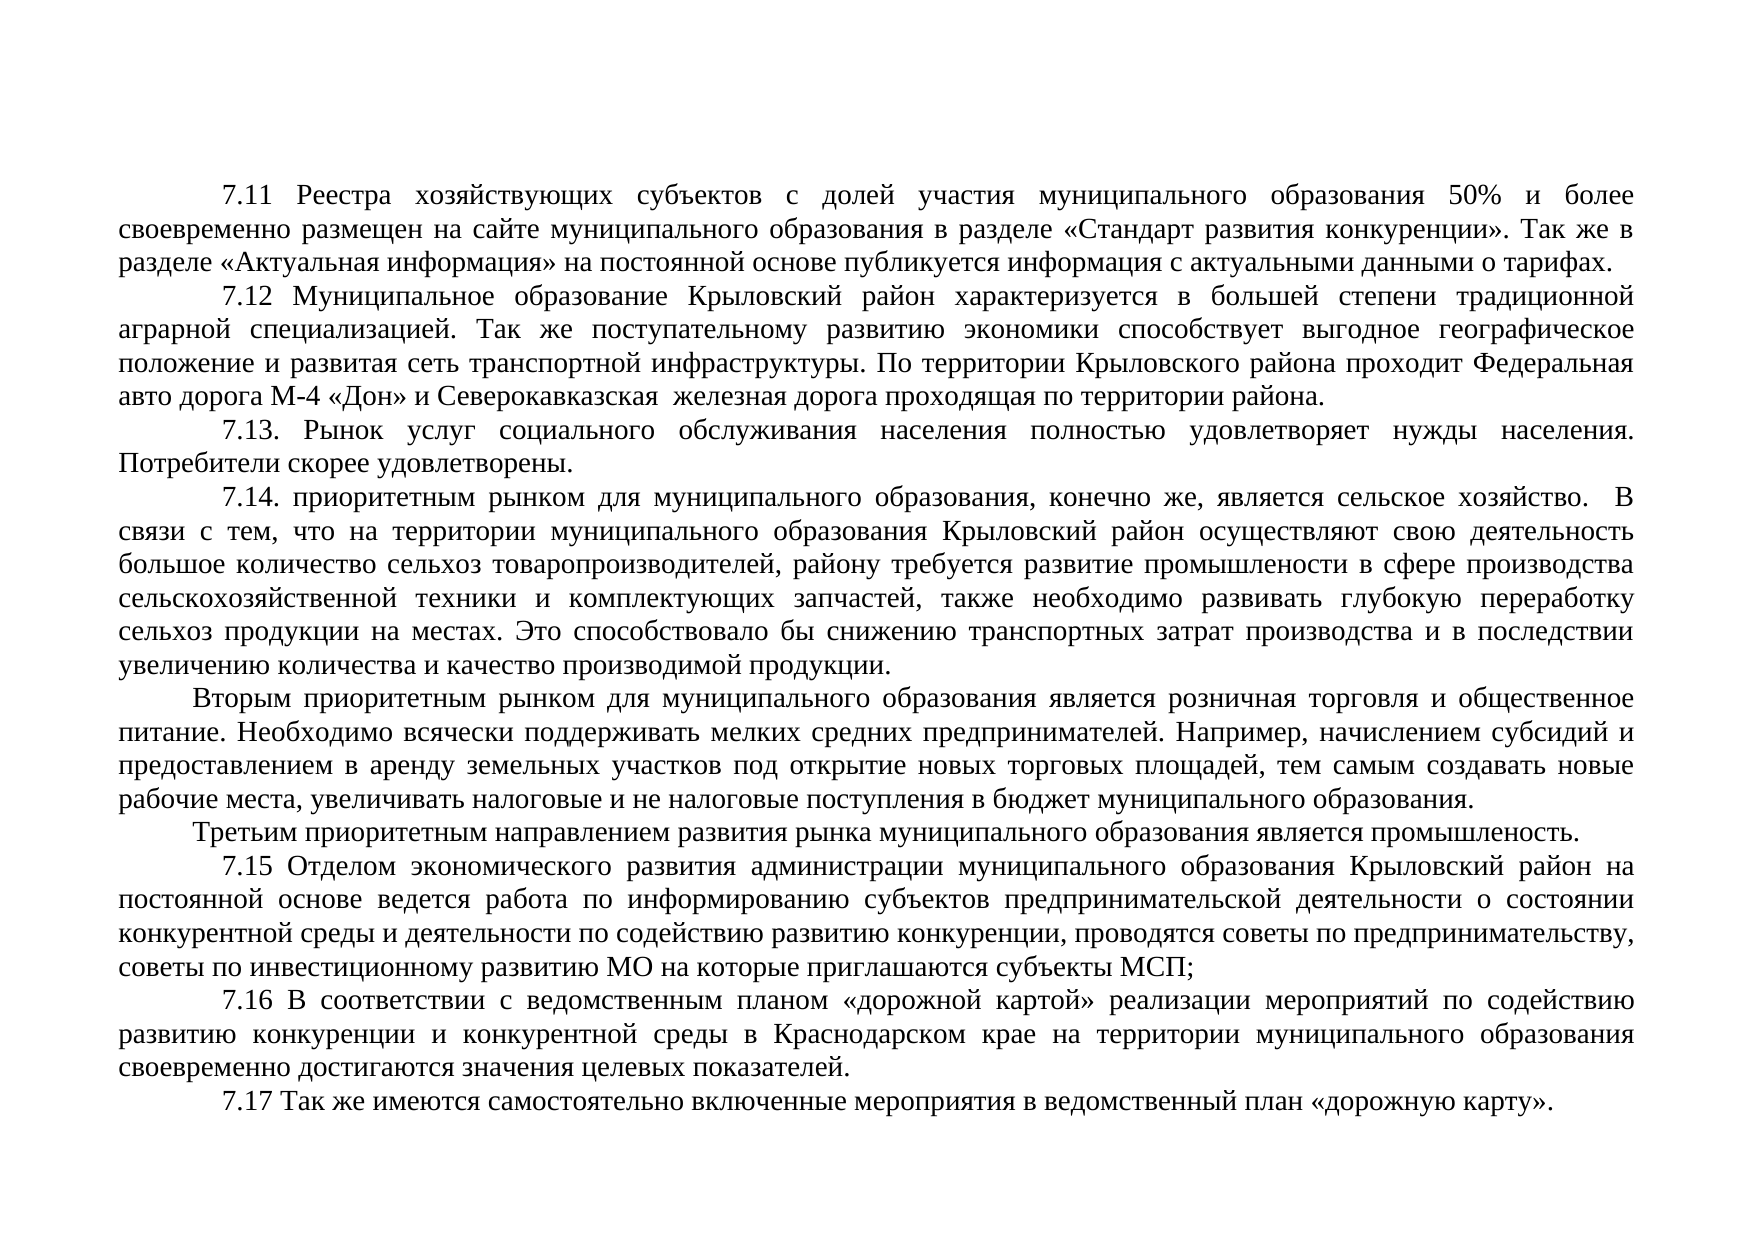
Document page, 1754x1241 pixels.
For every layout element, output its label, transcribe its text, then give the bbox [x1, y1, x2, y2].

text 7.15 Отделом экономического развития администрации муниципального образования Крыловский район на постоянной основе ведется работа по информированию субъектов предпринимательской деятельности о состоянии конкурентной среды и деятельности по содействию развитию конкуренции, проводятся советы по предпринимательству, советы по инвестиционному развитию МО на которые приглашаются субъекты МСП; [118, 848, 1636, 982]
text 7.17 Так же имеются самостоятельно включенные мероприятия в ведомственный план «дорожную карту». [118, 1083, 1636, 1116]
text Третьим приоритетным направлением развития рынка муниципального образования является промышленость. [118, 814, 1636, 848]
text 7.12 Муниципальное образование Крыловский район характеризуется в большей степени традиционной аграрной специализацией. Так же поступательному развитию экономики способствует выгодное географическое положение и развитая сеть транспортной инфраструктуры. По территории Крыловского района проходит Федеральная авто дорога М-4 «Дон» и Северокавказская железная дорога проходящая по территории района. [118, 278, 1636, 412]
text 7.16 В соответствии с ведомственным планом «дорожной картой» реализации мероприятий по содействию развитию конкуренции и конкурентной среды в Краснодарском крае на территории муниципального образования своевременно достигаются значения целевых показателей. [118, 982, 1636, 1083]
text 7.13. Рынок услуг социального обслуживания населения полностью удовлетворяет нужды населения. Потребители скорее удовлетворены. [118, 412, 1636, 479]
text 7.14. приоритетным рынком для муниципального образования, конечно же, является сельское хозяйство. В связи с тем, что на территории муниципального образования Крыловский район осуществляют свою деятельность большое количество сельхоз товаропроизводителей, району требуется развитие промышлености в сфере производства сельскохозяйственной техники и комплектующих запчастей, также необходимо развивать глубокую переработку сельхоз продукции на местах. Это способствовало бы снижению транспортных затрат производства и в последствии увеличению количества и качество производимой продукции. [118, 479, 1636, 680]
text Вторым приоритетным рынком для муниципального образования является розничная торговля и общественное питание. Необходимо всячески поддерживать мелких средних предпринимателей. Например, начислением субсидий и предоставлением в аренду земельных участков под открытие новых торговых площадей, тем самым создавать новые рабочие места, увеличивать налоговые и не налоговые поступления в бюджет муниципального образования. [118, 680, 1636, 814]
text 7.11 Реестра хозяйствующих субъектов с долей участия муниципального образования 50% и более своевременно размещен на сайте муниципального образования в разделе «Стандарт развития конкуренции». Так же в разделе «Актуальная информация» на постоянной основе публикуется информация с актуальными данными о тарифах. [118, 177, 1636, 278]
